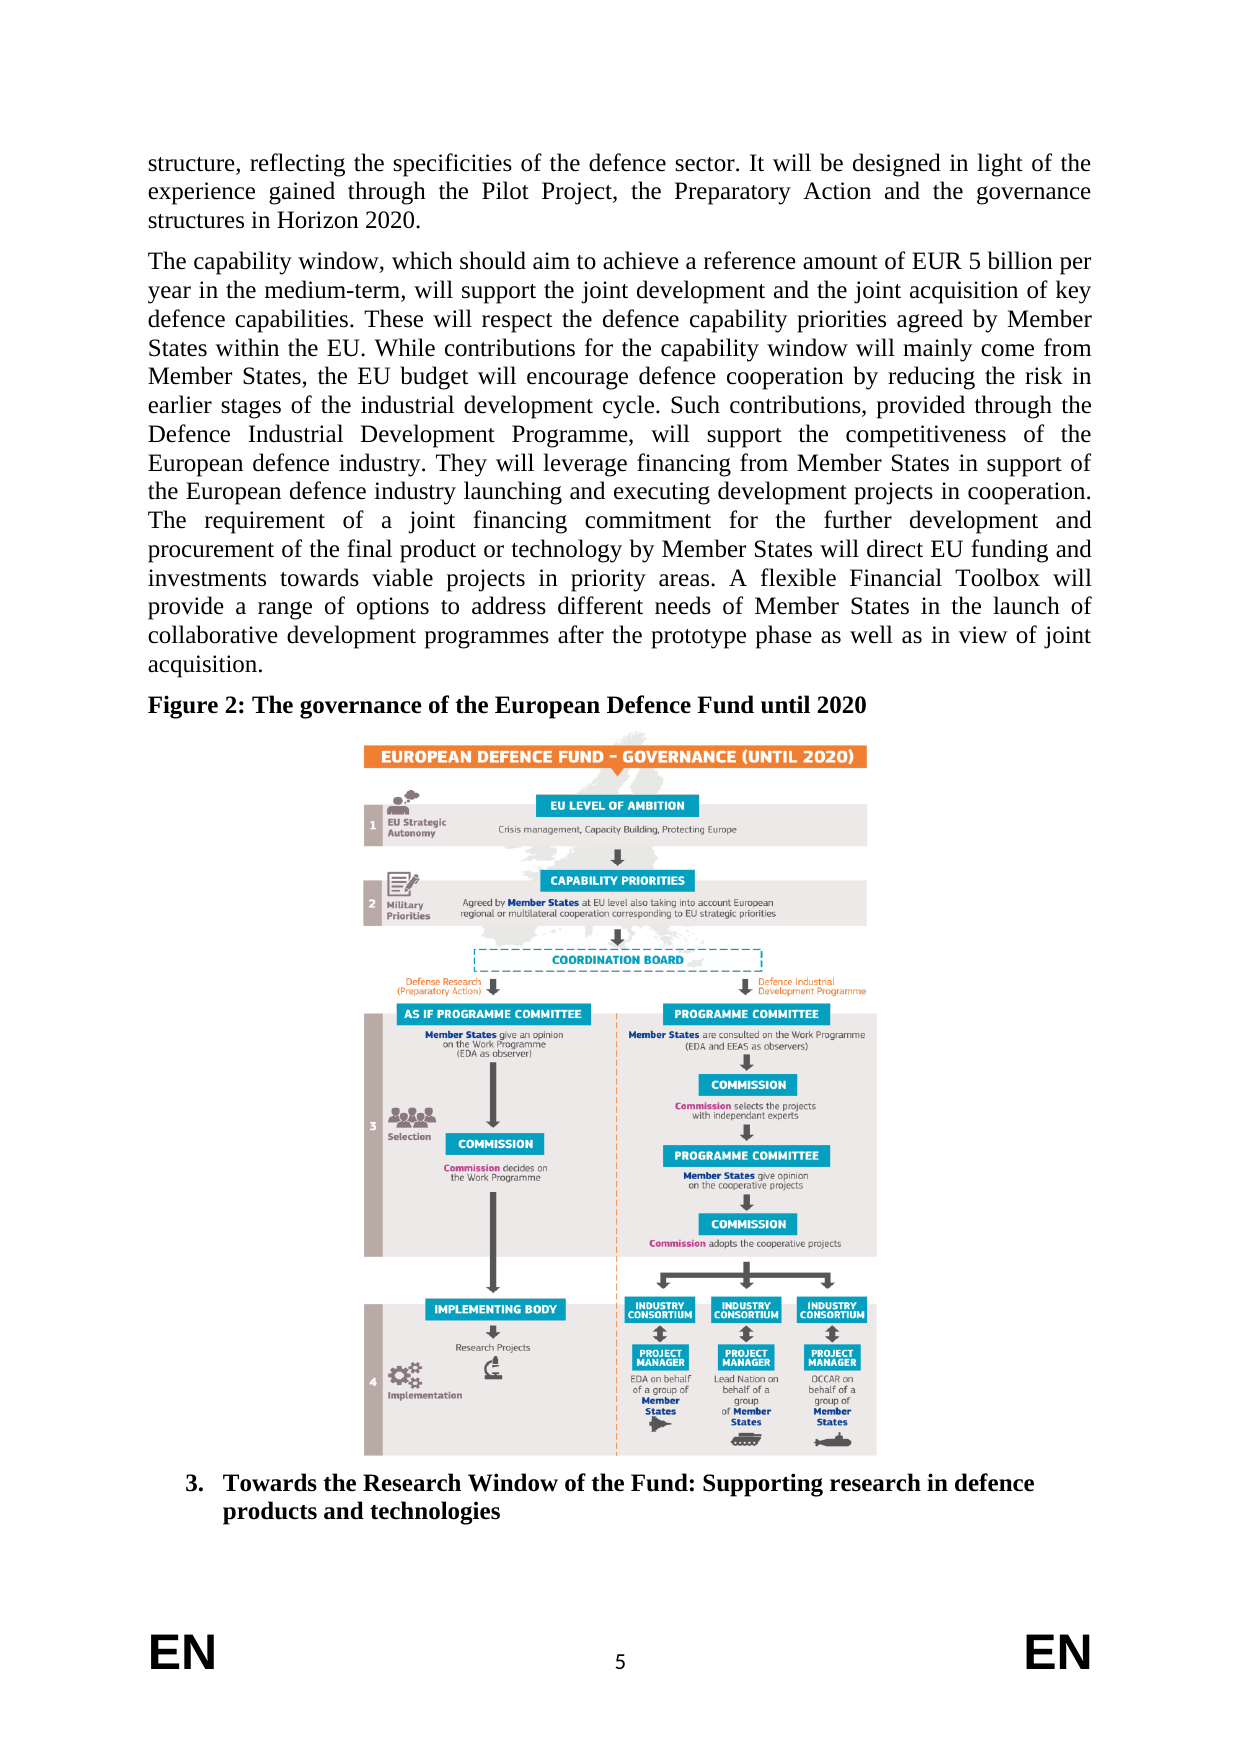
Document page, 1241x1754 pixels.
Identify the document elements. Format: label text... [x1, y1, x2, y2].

text The capability window, which should aim to achieve a reference amount of EUR 5 billion per year in the medium-term, will support the joint development and the joint acquisition of key defence capabilities. These will respect the defence capability priorities agreed by Member States within the EU. While contributions for the capability window will mainly come from Member States, the EU budget will encourage defence cooperation by reducing the risk in earlier stages of the industrial development cycle. Such contributions, provided through the Defence Industrial Development Programme, will support the competitiveness of the European defence industry. They will leverage financing from Member States in support of the European defence industry launching and executing development projects in cooperation. The requirement of a joint financing commitment for the further development and procurement of the final product or technology by Member States will direct EU funding and investments towards viable projects in priority areas. A flexible Financial Toolbox will provide a range of options to address different needs of Member States in the launch of collaborative development programmes after the prototype phase as well as in view of joint acquisition. [148, 246, 1093, 678]
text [148, 148, 1093, 234]
list Towards the Research Window of the Fund: Supporting research in defence products and technologies [185, 1468, 1093, 1525]
text Figure 2: The governance of the European Defence Fund until 2020 [148, 690, 1093, 719]
picture [363, 731, 877, 1456]
